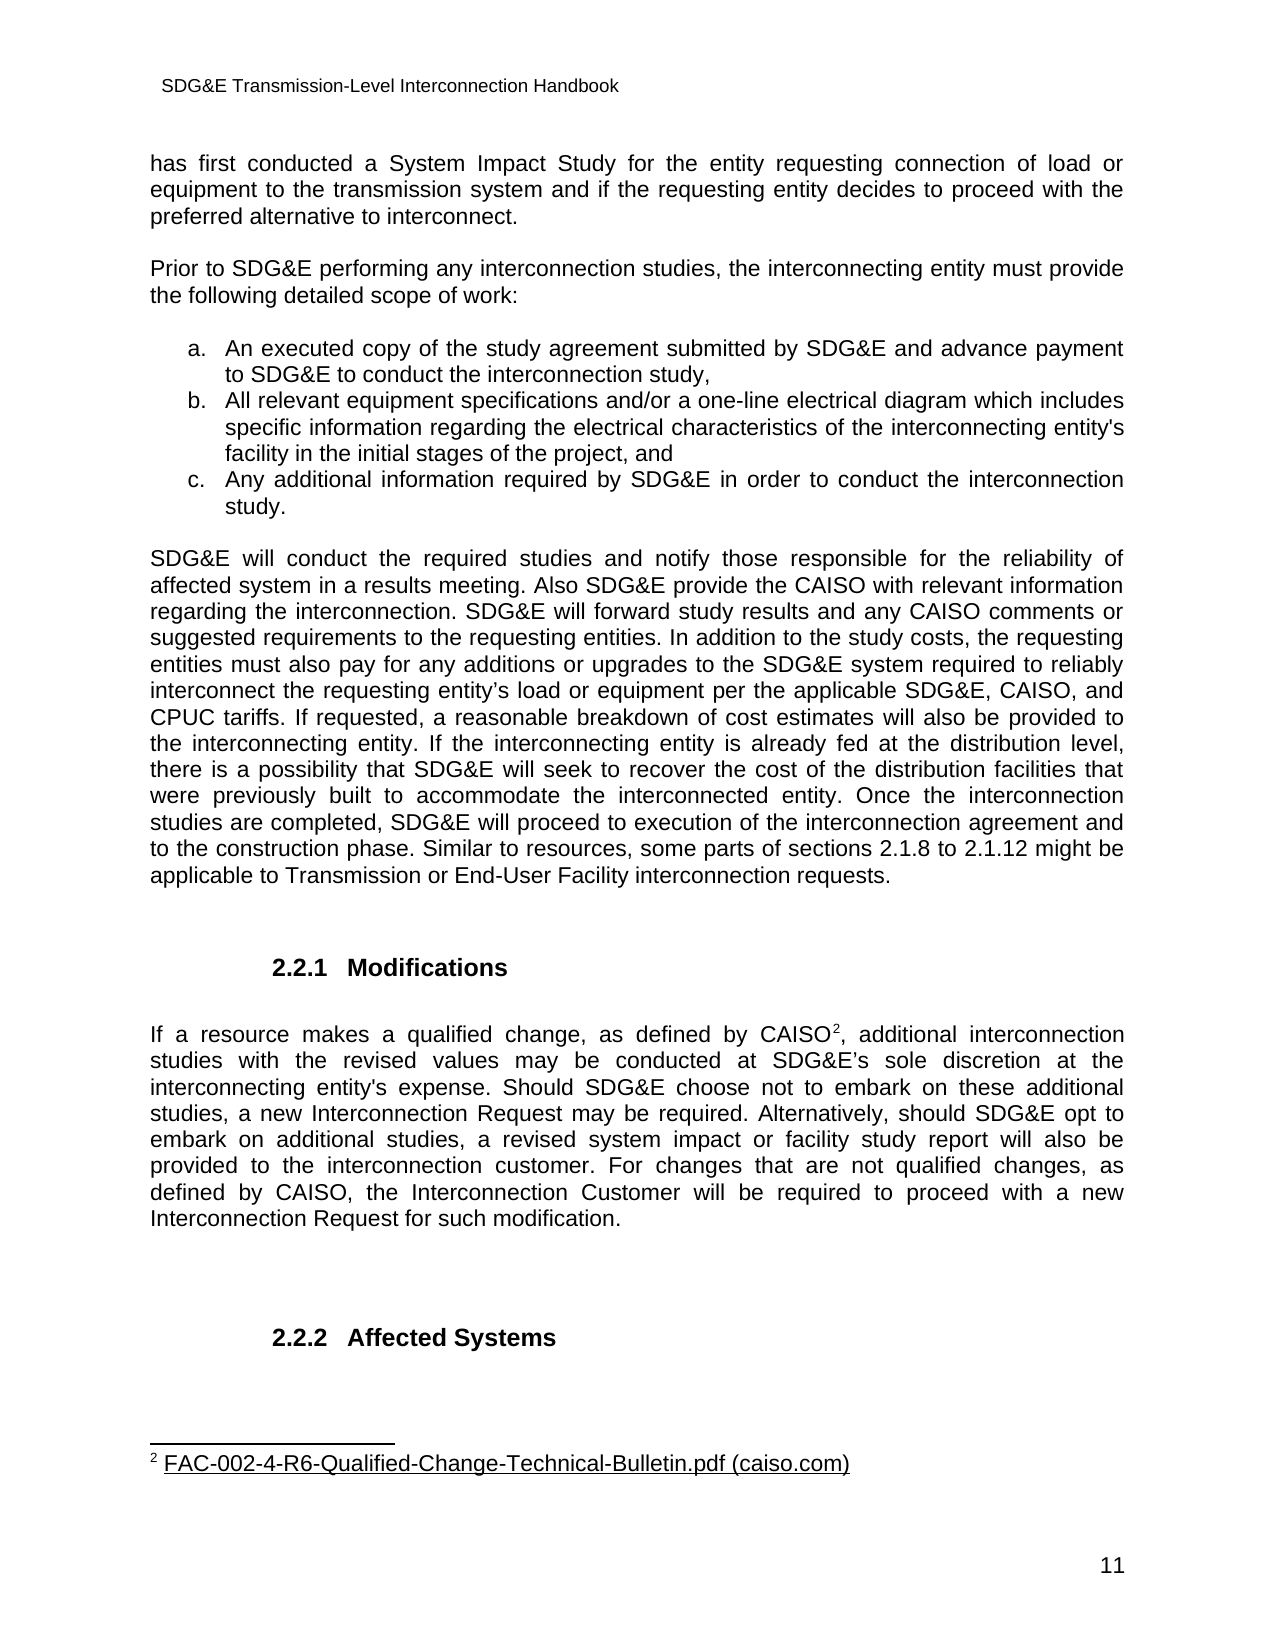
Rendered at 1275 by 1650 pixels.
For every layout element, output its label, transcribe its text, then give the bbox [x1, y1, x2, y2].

text If a resource makes a qualified change, as defined by CAISO, additional interconnection studies with the revised values may be conducted at SDG&E’s sole discretion at the interconnecting entity's expense. Should SDG&E choose not to embark on these additional studies, a new Interconnection Request may be required. Alternatively, should SDG&E opt to embark on additional studies, a revised system impact or facility study report will also be provided to the interconnection customer. For changes that are not qualified changes, as defined by CAISO, the Interconnection Customer will be required to proceed with a new Interconnection Request for such modification. [150, 1021, 1125, 1232]
subtitle Affected Systems [272, 1323, 1125, 1352]
list All relevant equipment specifications and/or a one-line electrical diagram which includes specific information regarding the electrical characteristics of the interconnecting entity's facility in the initial stages of the project, and [187, 387, 1125, 466]
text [150, 150, 1125, 229]
list Any additional information required by SDG&E in order to conduct the interconnection study. [187, 466, 1125, 519]
list An executed copy of the study agreement submitted by SDG&E and advance payment to SDG&E to conduct the interconnection study, [187, 334, 1125, 387]
text SDG&E will conduct the required studies and notify those responsible for the reliability of affected system in a results meeting. Also SDG&E provide the CAISO with relevant information regarding the interconnection. SDG&E will forward study results and any CAISO comments or suggested requirements to the requesting entities. In addition to the study costs, the requesting entities must also pay for any additions or upgrades to the SDG&E system required to reliably interconnect the requesting entity’s load or equipment per the applicable SDG&E, CAISO, and CPUC tariffs. If requested, a reasonable breakdown of cost estimates will also be provided to the interconnecting entity. If the interconnecting entity is already fed at the distribution level, there is a possibility that SDG&E will seek to recover the cost of the distribution facilities that were previously built to accommodate the interconnected entity. Once the interconnection studies are completed, SDG&E will proceed to execution of the interconnection agreement and to the construction phase. Similar to resources, some parts of sections 2.1.8 to 2.1.12 might be applicable to Transmission or End-User Facility interconnection requests. [150, 545, 1125, 888]
text Prior to SDG&E performing any interconnection studies, the interconnecting entity must provide the following detailed scope of work: [150, 255, 1125, 308]
subtitle Modifications [272, 953, 1125, 982]
